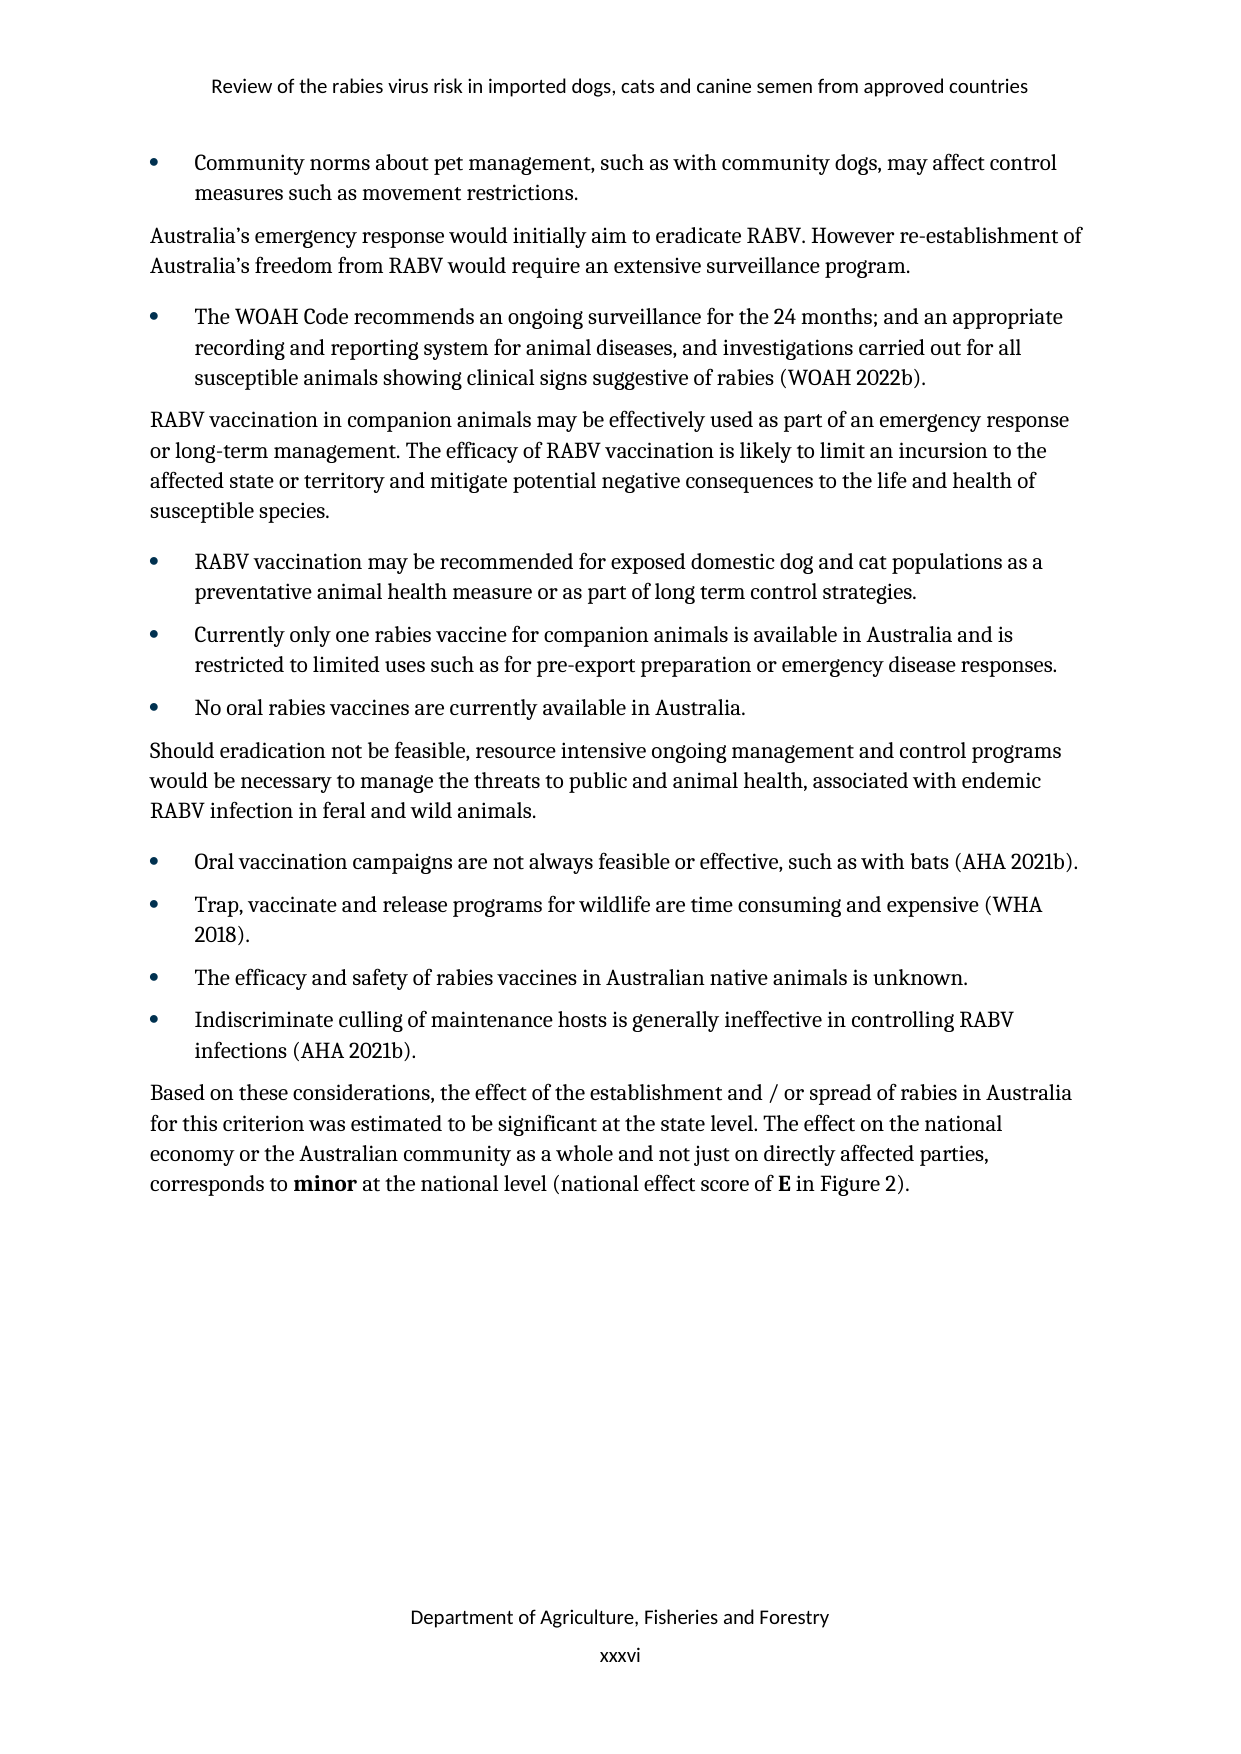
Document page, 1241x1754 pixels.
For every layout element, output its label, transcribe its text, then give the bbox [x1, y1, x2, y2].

list No oral rabies vaccines are currently available in Australia. [150, 695, 1090, 721]
list Indiscriminate culling of maintenance hosts is generally ineffective in controlling RABV infections (AHA 2021b). [150, 1007, 1090, 1064]
text Australia’s emergency response would initially aim to eradicate RABV. However re-establishment of Australia’s freedom from RABV would require an extensive surveillance program. [150, 223, 1090, 279]
list Oral vaccination campaigns are not always feasible or effective, such as with bats (AHA 2021b). [150, 849, 1090, 875]
text RABV vaccination in companion animals may be effectively used as part of an emergency response or long-term management. The efficacy of RABV vaccination is likely to limit an incursion to the affected state or territory and mitigate potential negative consequences to the life and health of susceptible species. [150, 407, 1090, 524]
list The WOAH Code recommends an ongoing surveillance for the 24 months; and an appropriate recording and reporting system for animal diseases, and investigations carried out for all susceptible animals showing clinical signs suggestive of rabies (WOAH 2022b). [150, 304, 1090, 391]
list Trap, vaccinate and release programs for wildlife are time consuming and expensive (WHA 2018). [150, 892, 1090, 948]
text Should eradication not be feasible, resource intensive ongoing management and control programs would be necessary to manage the threats to public and animal health, associated with endemic RABV infection in feral and wild animals. [150, 737, 1090, 824]
list Community norms about pet management, such as with community dogs, may affect control measures such as movement restrictions. [150, 150, 1090, 207]
list Currently only one rabies vaccine for companion animals is available in Australia and is restricted to limited uses such as for pre-export preparation or emergency disease responses. [150, 622, 1090, 678]
text Based on these considerations, the effect of the establishment and / or spread of rabies in Australia for this criterion was estimated to be significant at the state level. The effect on the national economy or the Australian community as a whole and not just on directly affected parties, corresponds to minor at the national level (national effect score of E in Figure 2). [150, 1080, 1090, 1197]
list The efficacy and safety of rabies vaccines in Australian native animals is unknown. [150, 964, 1090, 991]
list RABV vaccination may be recommended for exposed domestic dog and cat populations as a preventative animal health measure or as part of long term control strategies. [150, 549, 1090, 606]
